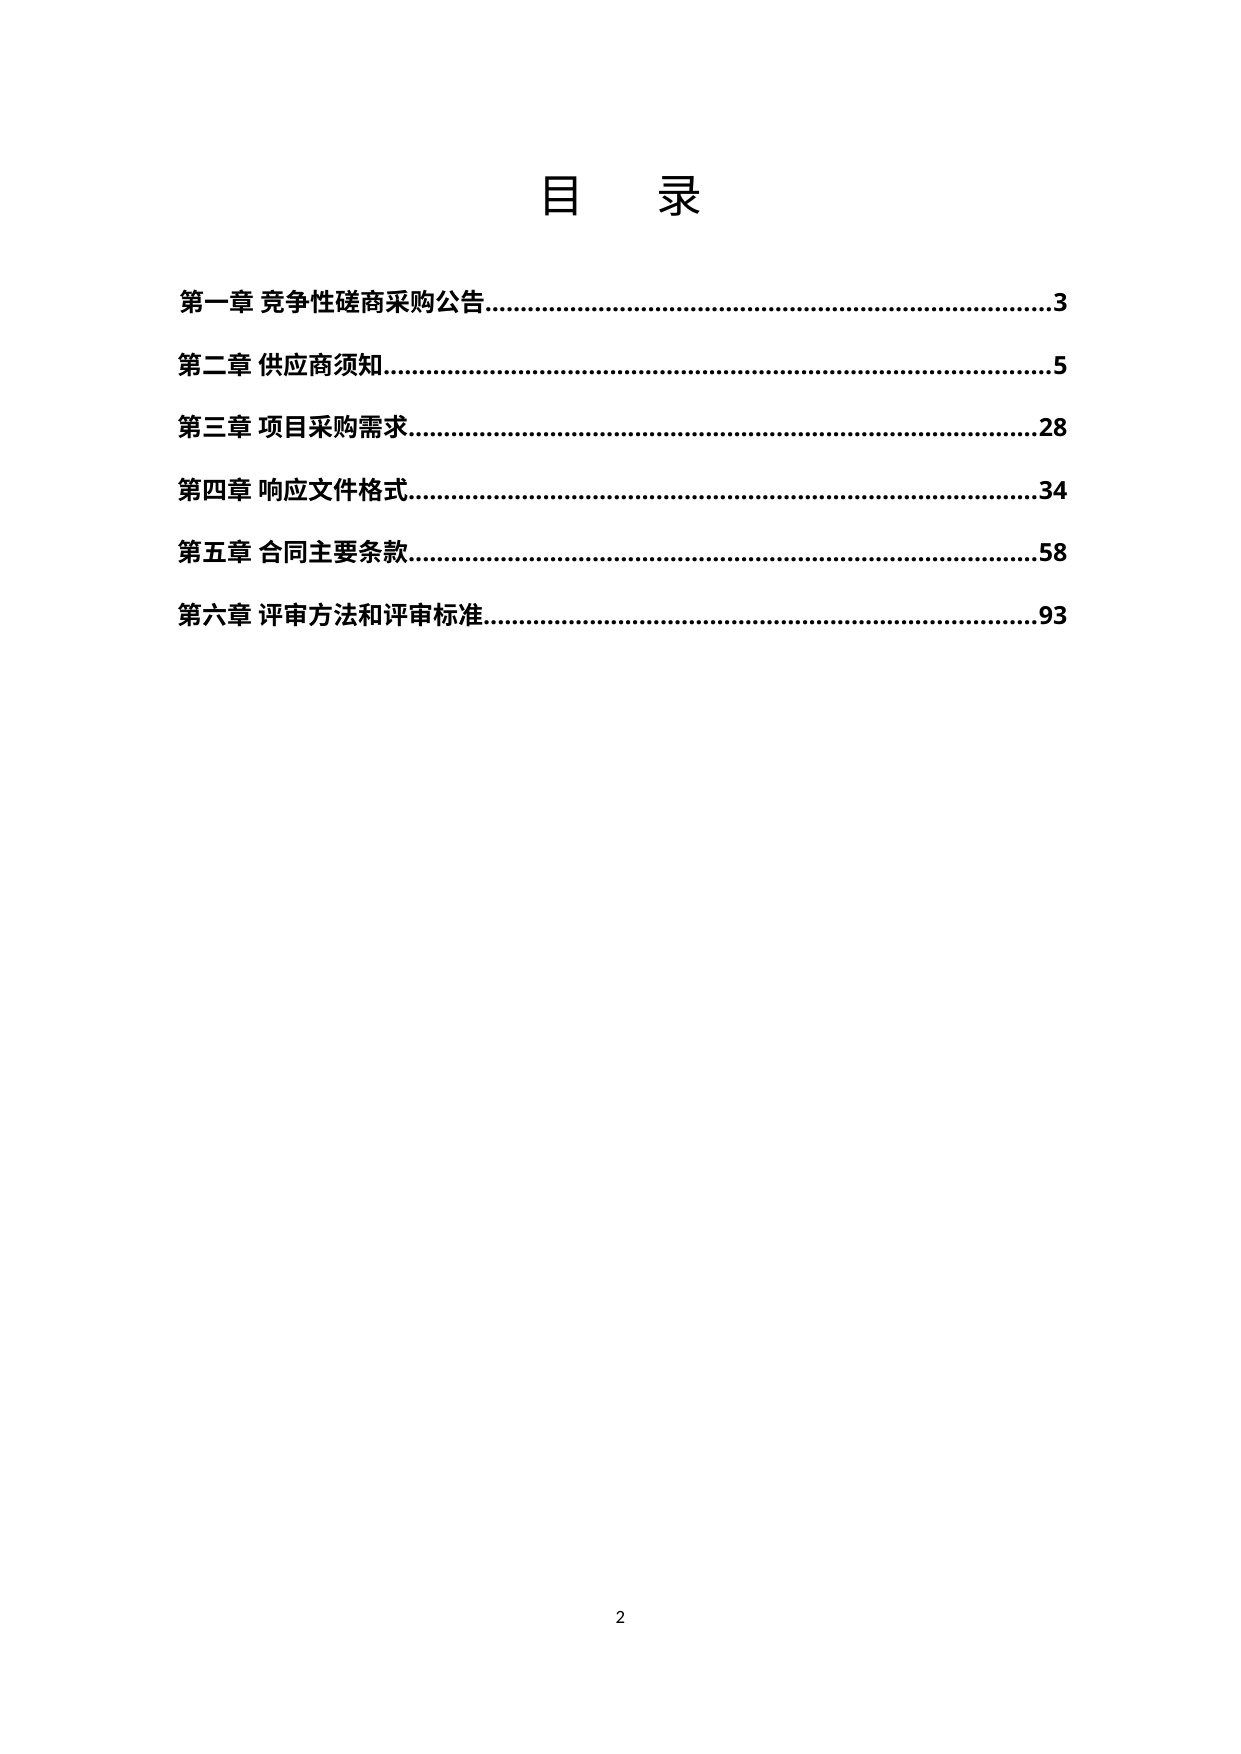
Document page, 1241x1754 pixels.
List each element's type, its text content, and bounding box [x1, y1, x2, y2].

text 第五章 合同主要条款 58 [143, 522, 1110, 572]
text 第二章 供应商须知 5 [143, 334, 1110, 384]
text 第一章 竞争性磋商采购公告 3 [130, 272, 1110, 322]
text 第六章 评审方法和评审标准 93 [143, 584, 1110, 634]
text 第三章 项目采购需求 28 [143, 397, 1110, 447]
text 目 录 [130, 160, 1110, 226]
text 第四章 响应文件格式 34 [143, 459, 1110, 509]
